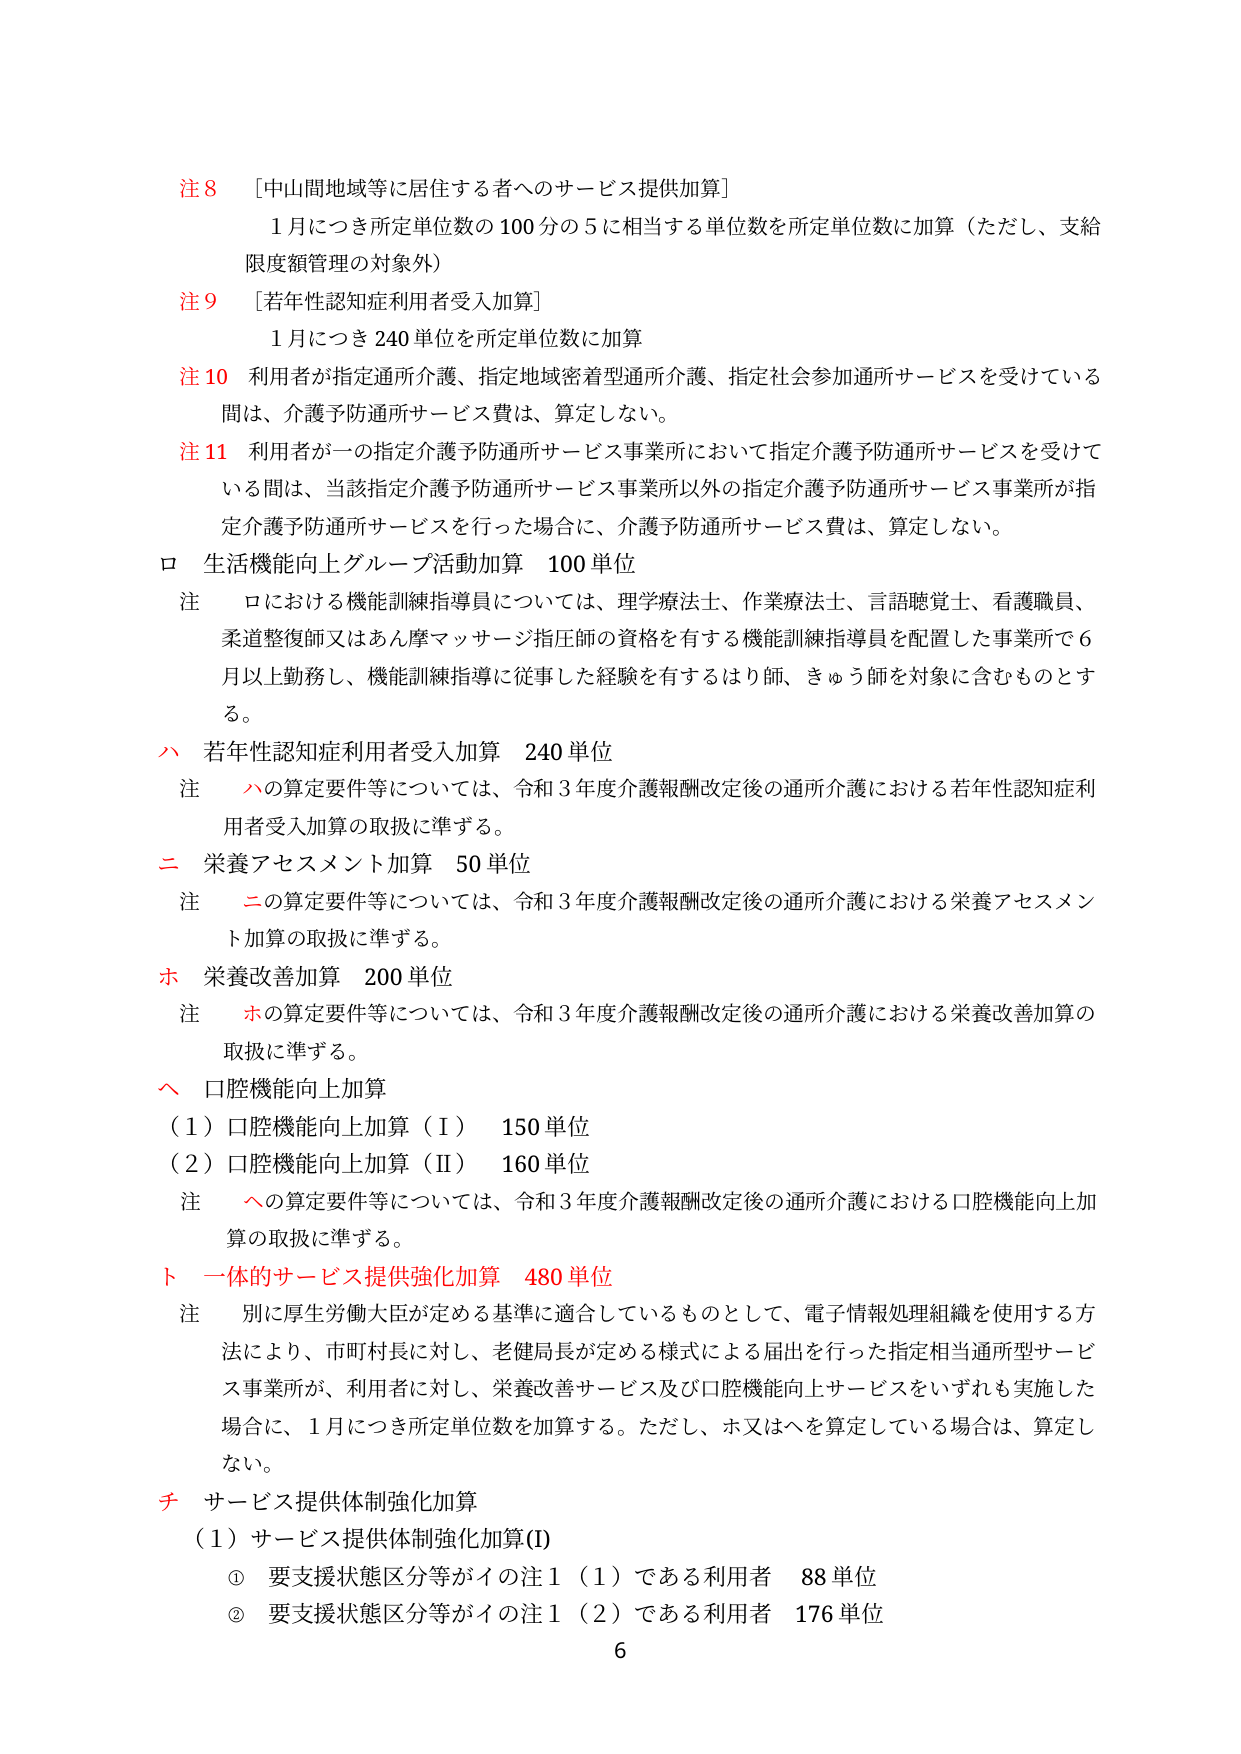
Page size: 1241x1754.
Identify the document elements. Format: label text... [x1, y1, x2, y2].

text （２）口腔機能向上加算（Ⅱ） 160単位 [158, 1144, 1104, 1182]
text ② 要支援状態区分等がイの注１（２）である利用者 176単位 [227, 1594, 1104, 1632]
text （１）口腔機能向上加算（Ⅰ） 150単位 [158, 1107, 1104, 1144]
text ヘ 口腔機能向上加算 [158, 1069, 1104, 1107]
text ト加算の取扱に準ずる。 [223, 919, 1104, 957]
text ニ 栄養アセスメント加算 50単位 [158, 844, 1104, 882]
text 注 ホの算定要件等については、令和３年度介護報酬改定後の通所介護における栄養改善加算の [179, 994, 1104, 1032]
text 用者受入加算の取扱に準ずる。 [223, 807, 1104, 844]
text （１）サービス提供体制強化加算(Ⅰ) [182, 1519, 1104, 1557]
text ロ 生活機能向上グループ活動加算 100単位 [158, 544, 1104, 582]
text 注 ニの算定要件等については、令和３年度介護報酬改定後の通所介護における栄養アセスメン [179, 882, 1104, 919]
text 注 ロにおける機能訓練指導員については、理学療法士、作業療法士、言語聴覚士、看護職員、柔道整復師又はあん摩マッサージ指圧師の資格を有する機能訓練指導員を配置した事業所で６月以上勤務し、機能訓練指導に従事した経験を有するはり師、きゅう師を対象に含むものとする。 [179, 582, 1104, 732]
text 注10 利用者が指定通所介護、指定地域密着型通所介護、指定社会参加通所サービスを受けている間は、介護予防通所サービス費は、算定しない。 [179, 357, 1104, 432]
text ト 一体的サービス提供強化加算 480単位 [158, 1257, 1104, 1294]
text ① 要支援状態区分等がイの注１（１）である利用者 88単位 [227, 1557, 1104, 1594]
text １月につき240単位を所定単位数に加算 [245, 319, 1104, 357]
text 注 別に厚生労働大臣が定める基準に適合しているものとして、電子情報処理組織を使用する方法により、市町村長に対し、老健局長が定める様式による届出を行った指定相当通所型サービス事業所が、利用者に対し、栄養改善サービス及び口腔機能向上サービスをいずれも実施した場合に、１月につき所定単位数を加算する。ただし、ホ又はヘを算定している場合は、算定しない。 [179, 1294, 1104, 1482]
text チ サービス提供体制強化加算 [158, 1482, 1104, 1519]
text 注 ヘの算定要件等については、令和３年度介護報酬改定後の通所介護における口腔機能向上加算の取扱に準ずる。 [158, 1182, 1104, 1257]
text ホ 栄養改善加算 200単位 [158, 957, 1104, 994]
text 取扱に準ずる。 [223, 1032, 1104, 1069]
text 注11 利用者が一の指定介護予防通所サービス事業所において指定介護予防通所サービスを受けている間は、当該指定介護予防通所サービス事業所以外の指定介護予防通所サービス事業所が指定介護予防通所サービスを行った場合に、介護予防通所サービス費は、算定しない。 [179, 432, 1104, 544]
text ハ 若年性認知症利用者受入加算 240単位 [158, 732, 1104, 769]
text 注９ ［若年性認知症利用者受入加算］ [179, 282, 1104, 319]
text 注８ ［中山間地域等に居住する者へのサービス提供加算］ [179, 169, 1104, 207]
text 注 ハの算定要件等については、令和３年度介護報酬改定後の通所介護における若年性認知症利 [179, 769, 1104, 807]
text １月につき所定単位数の100分の５に相当する単位数を所定単位数に加算（ただし、支給限度額管理の対象外） [245, 207, 1104, 282]
